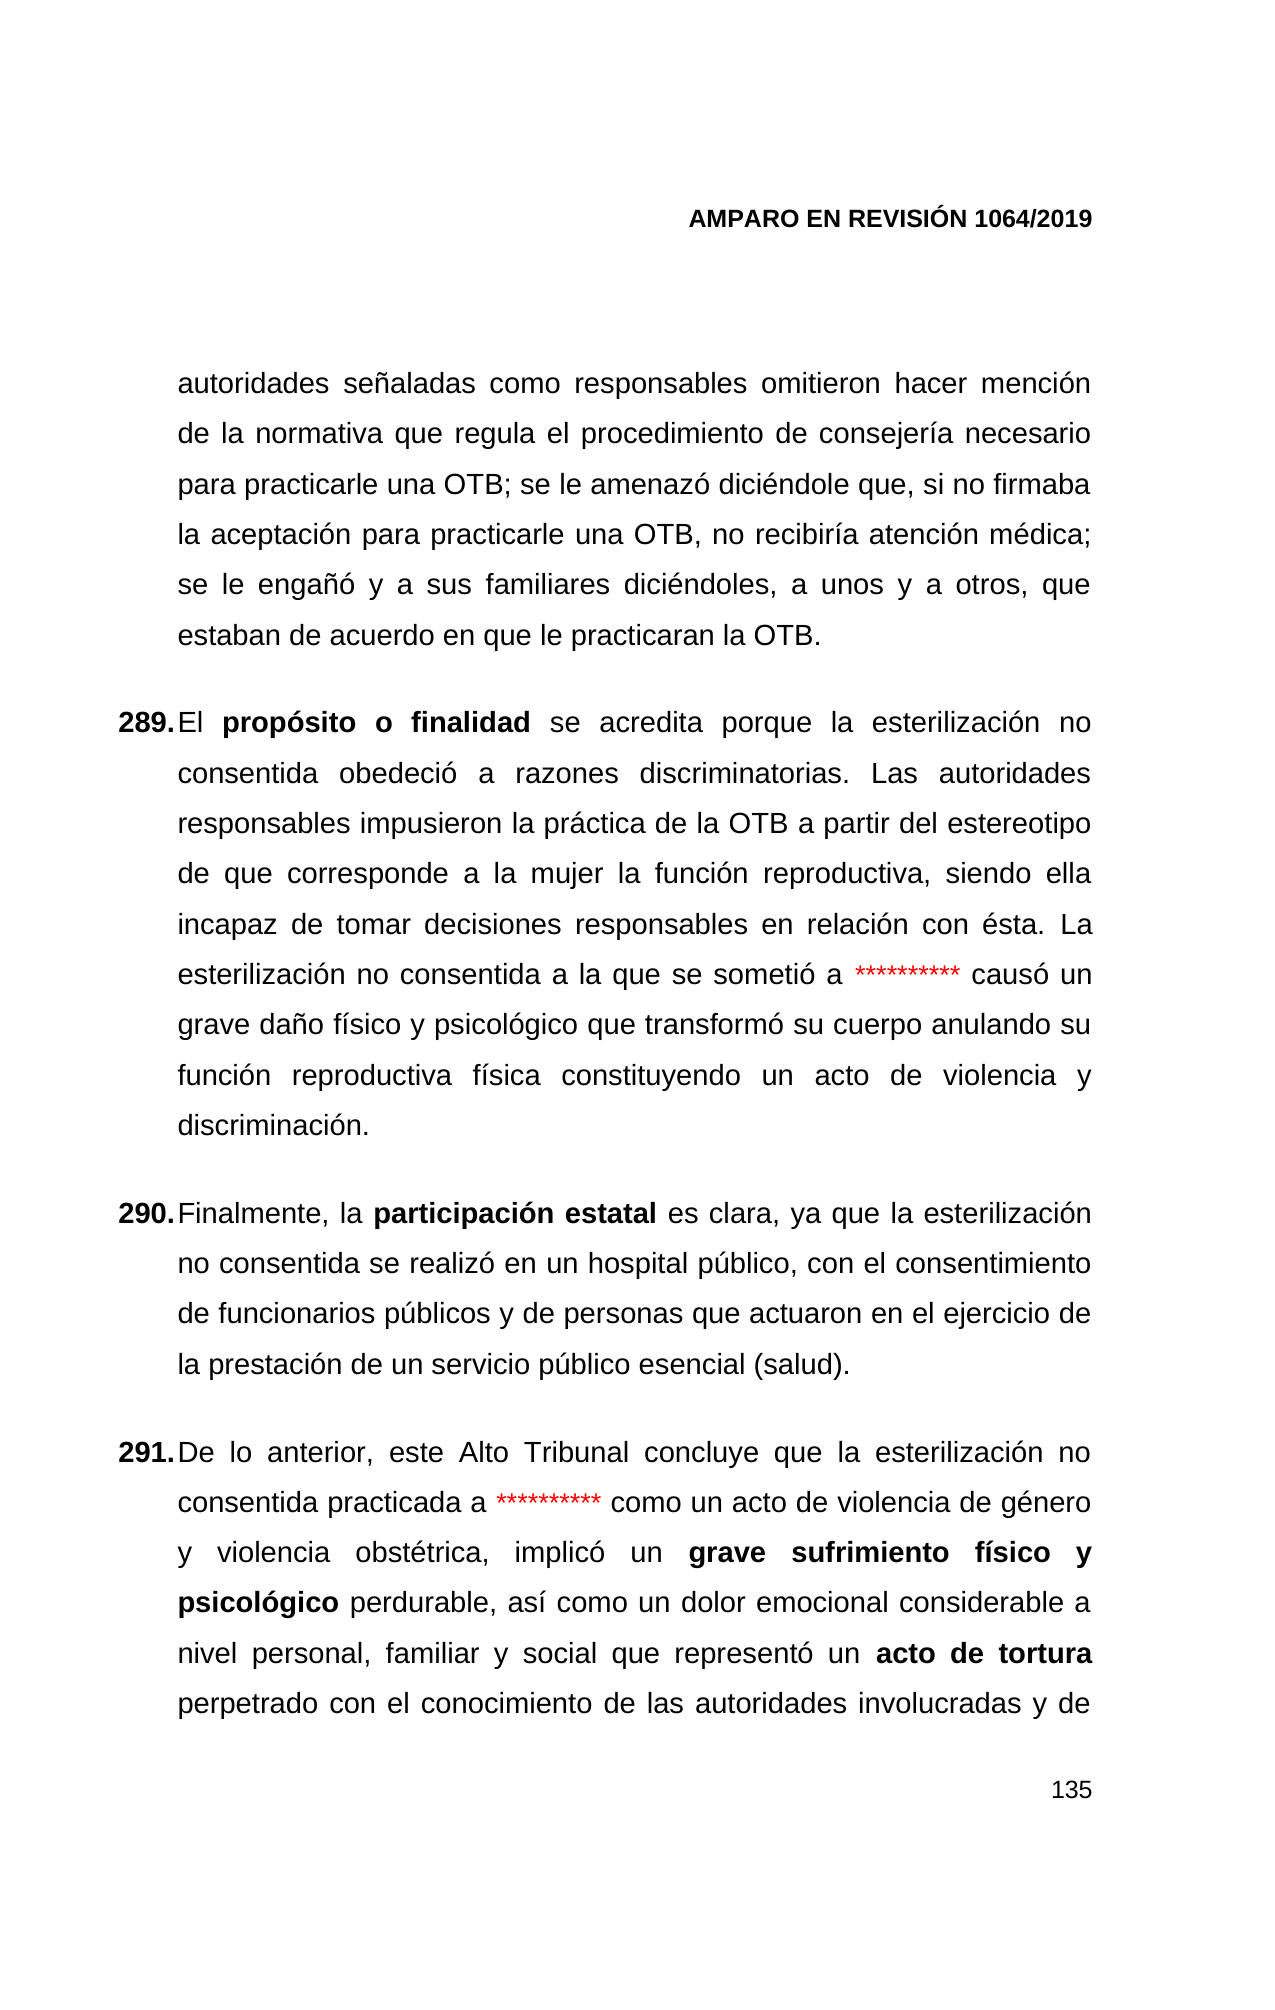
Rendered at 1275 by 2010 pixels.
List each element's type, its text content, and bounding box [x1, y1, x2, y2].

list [118, 1434, 1092, 1720]
list Finalmente, la participación estatal es clara, ya que la esterilización no consentida se realizó en un hospital público, con el consentimiento de funcionarios públicos y de personas que actuaron en el ejercicio de la prestación de un servicio público esencial (salud). [118, 1196, 1092, 1380]
list El propósito o finalidad se acredita porque la esterilización no consentida obedeció a razones discriminatorias. Las autoridades responsables impusieron la práctica de la OTB a partir del estereotipo de que corresponde a la mujer la función reproductiva, siendo ella incapaz de tomar decisiones responsables en relación con ésta. La esterilización no consentida a la que se sometió a ********** causó un grave daño físico y psicológico que transformó su cuerpo anulando su función reproductiva física constituyendo un acto de violencia y discriminación. [118, 706, 1092, 1142]
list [118, 366, 1092, 651]
